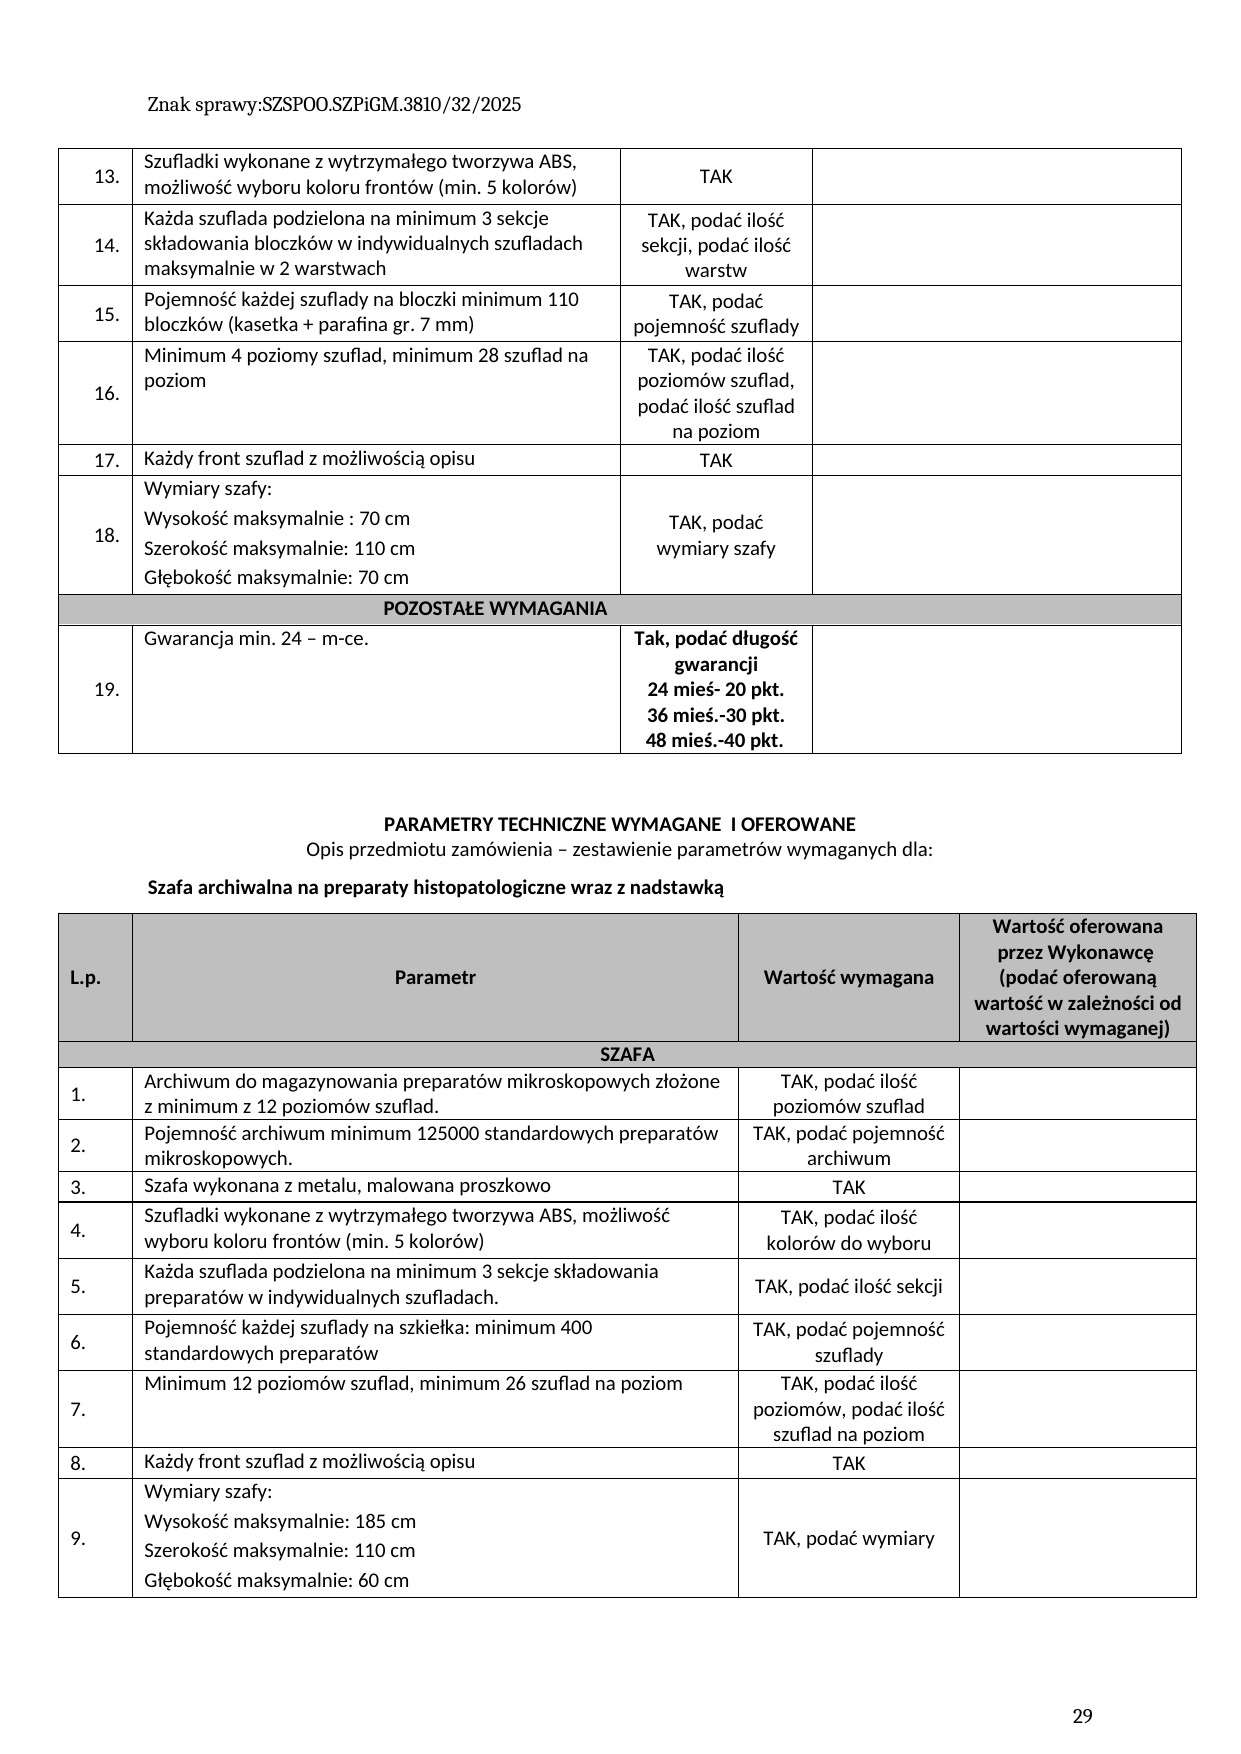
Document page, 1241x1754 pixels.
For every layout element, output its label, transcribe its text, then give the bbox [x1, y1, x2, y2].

table_cell [59, 1172, 132, 1201]
table_cell TAK [621, 149, 812, 204]
table_cell [960, 1448, 1196, 1477]
table_cell POZOSTAŁE WYMAGANIA [133, 595, 620, 624]
table_cell Każdy front szuflad z możliwością opisu [133, 445, 620, 474]
table_cell [960, 1259, 1196, 1313]
table_cell 18. [59, 476, 132, 594]
table_cell [960, 1479, 1196, 1597]
table_cell [59, 1259, 132, 1313]
table_cell [59, 1479, 132, 1597]
table_cell [813, 205, 1181, 285]
table_cell TAK, podać ilość kolorów do wyboru [739, 1203, 959, 1257]
table_cell [813, 149, 1181, 204]
table_cell Pojemność każdej szuflady na bloczki minimum 110 bloczków (kasetka + parafina gr. 7 mm) [133, 286, 620, 341]
table_cell 15. [59, 286, 132, 341]
table_cell TAK, podać ilość sekcji [739, 1259, 959, 1313]
table_cell TAK, podać ilość poziomów szuflad, podać ilość szuflad na poziom [621, 342, 812, 444]
table_cell [960, 1315, 1196, 1369]
table_cell 16. [59, 342, 132, 444]
table_cell Każda szuflada podzielona na minimum 3 sekcje składowania preparatów w indywidualnych szufladach. [133, 1259, 738, 1313]
table_header Wartość wymagana [739, 914, 959, 1041]
table_cell Minimum 12 poziomów szuflad, minimum 26 szuflad na poziom [133, 1371, 738, 1447]
text Opis przedmiotu zamówienia – zestawienie parametrów wymaganych dla: [148, 837, 1093, 862]
table_cell [960, 1068, 1196, 1119]
table_cell 13. [59, 149, 132, 204]
table_cell [59, 1448, 132, 1477]
table_cell Wymiary szafy: Wysokość maksymalnie: 185 cm Szerokość maksymalnie: 110 cm Głębokość maksymalnie: 60 cm [133, 1479, 738, 1597]
table_cell 14. [59, 205, 132, 285]
table_cell [960, 1120, 1196, 1171]
table_cell [59, 1068, 132, 1119]
table_header Wartość oferowana przez Wykonawcę (podać oferowaną wartość w zależności od wartości wymaganej) [960, 914, 1196, 1041]
table_cell [59, 1371, 132, 1447]
table_cell Każda szuflada podzielona na minimum 3 sekcje składowania bloczków w indywidualnych szufladach maksymalnie w 2 warstwach [133, 205, 620, 285]
table_cell SZAFA [59, 1042, 1196, 1067]
table_cell TAK, podać pojemność szuflady [739, 1315, 959, 1369]
table_cell Pojemność każdej szuflady na szkiełka: minimum 400 standardowych preparatów [133, 1315, 738, 1369]
table_cell [812, 595, 1181, 624]
table_cell TAK, podać ilość sekcji, podać ilość warstw [621, 205, 812, 285]
table_cell Szufladki wykonane z wytrzymałego tworzywa ABS, możliwość wyboru koloru frontów (min. 5 kolorów) [133, 1203, 738, 1257]
table_cell Gwarancja min. 24 – m-ce. [133, 626, 620, 753]
table_header L.p. [59, 914, 132, 1041]
text PARAMETRY TECHNICZNE WYMAGANE I OFEROWANE [148, 811, 1093, 837]
table_cell TAK, podać ilość poziomów, podać ilość szuflad na poziom [739, 1371, 959, 1447]
table_cell Minimum 4 poziomy szuflad, minimum 28 szuflad na poziom [133, 342, 620, 444]
table_cell Wymiary szafy: Wysokość maksymalnie : 70 cm Szerokość maksymalnie: 110 cm Głębokość maksymalnie: 70 cm [133, 476, 620, 594]
table_cell Szufladki wykonane z wytrzymałego tworzywa ABS, możliwość wyboru koloru frontów (min. 5 kolorów) [133, 149, 620, 204]
table_cell 19. [59, 626, 132, 753]
table_cell TAK, podać pojemność szuflady [621, 286, 812, 341]
table_cell [813, 445, 1181, 474]
table_cell [59, 1203, 132, 1257]
table_cell Archiwum do magazynowania preparatów mikroskopowych złożone z minimum z 12 poziomów szuflad. [133, 1068, 738, 1119]
table_cell TAK [739, 1448, 959, 1477]
table_cell TAK, podać ilość poziomów szuflad [739, 1068, 959, 1119]
table_cell TAK, podać wymiary [739, 1479, 959, 1597]
table_cell Szafa wykonana z metalu, malowana proszkowo [133, 1172, 738, 1201]
table_cell [960, 1203, 1196, 1257]
table_cell Tak, podać długość gwarancji 24 mieś- 20 pkt. 36 mieś.-30 pkt. 48 mieś.-40 pkt. [621, 626, 812, 753]
table_cell [620, 595, 812, 624]
table_cell TAK, podać pojemność archiwum [739, 1120, 959, 1171]
table_cell TAK [739, 1172, 959, 1201]
table_cell [960, 1371, 1196, 1447]
table_cell [813, 286, 1181, 341]
table_cell [813, 476, 1181, 594]
table_cell [813, 626, 1181, 753]
table_cell [59, 1120, 132, 1171]
table_cell 17. [59, 445, 132, 474]
table_cell TAK [621, 445, 812, 474]
text Szafa archiwalna na preparaty histopatologiczne wraz z nadstawką [148, 874, 1093, 900]
table_cell Pojemność archiwum minimum 125000 standardowych preparatów mikroskopowych. [133, 1120, 738, 1171]
table_cell [960, 1172, 1196, 1201]
table_header Parametr [133, 914, 738, 1041]
table_cell [813, 342, 1181, 444]
table_cell [59, 1315, 132, 1369]
table_cell Każdy front szuflad z możliwością opisu [133, 1448, 738, 1477]
table_cell [59, 595, 133, 624]
table_cell TAK, podać wymiary szafy [621, 476, 812, 594]
